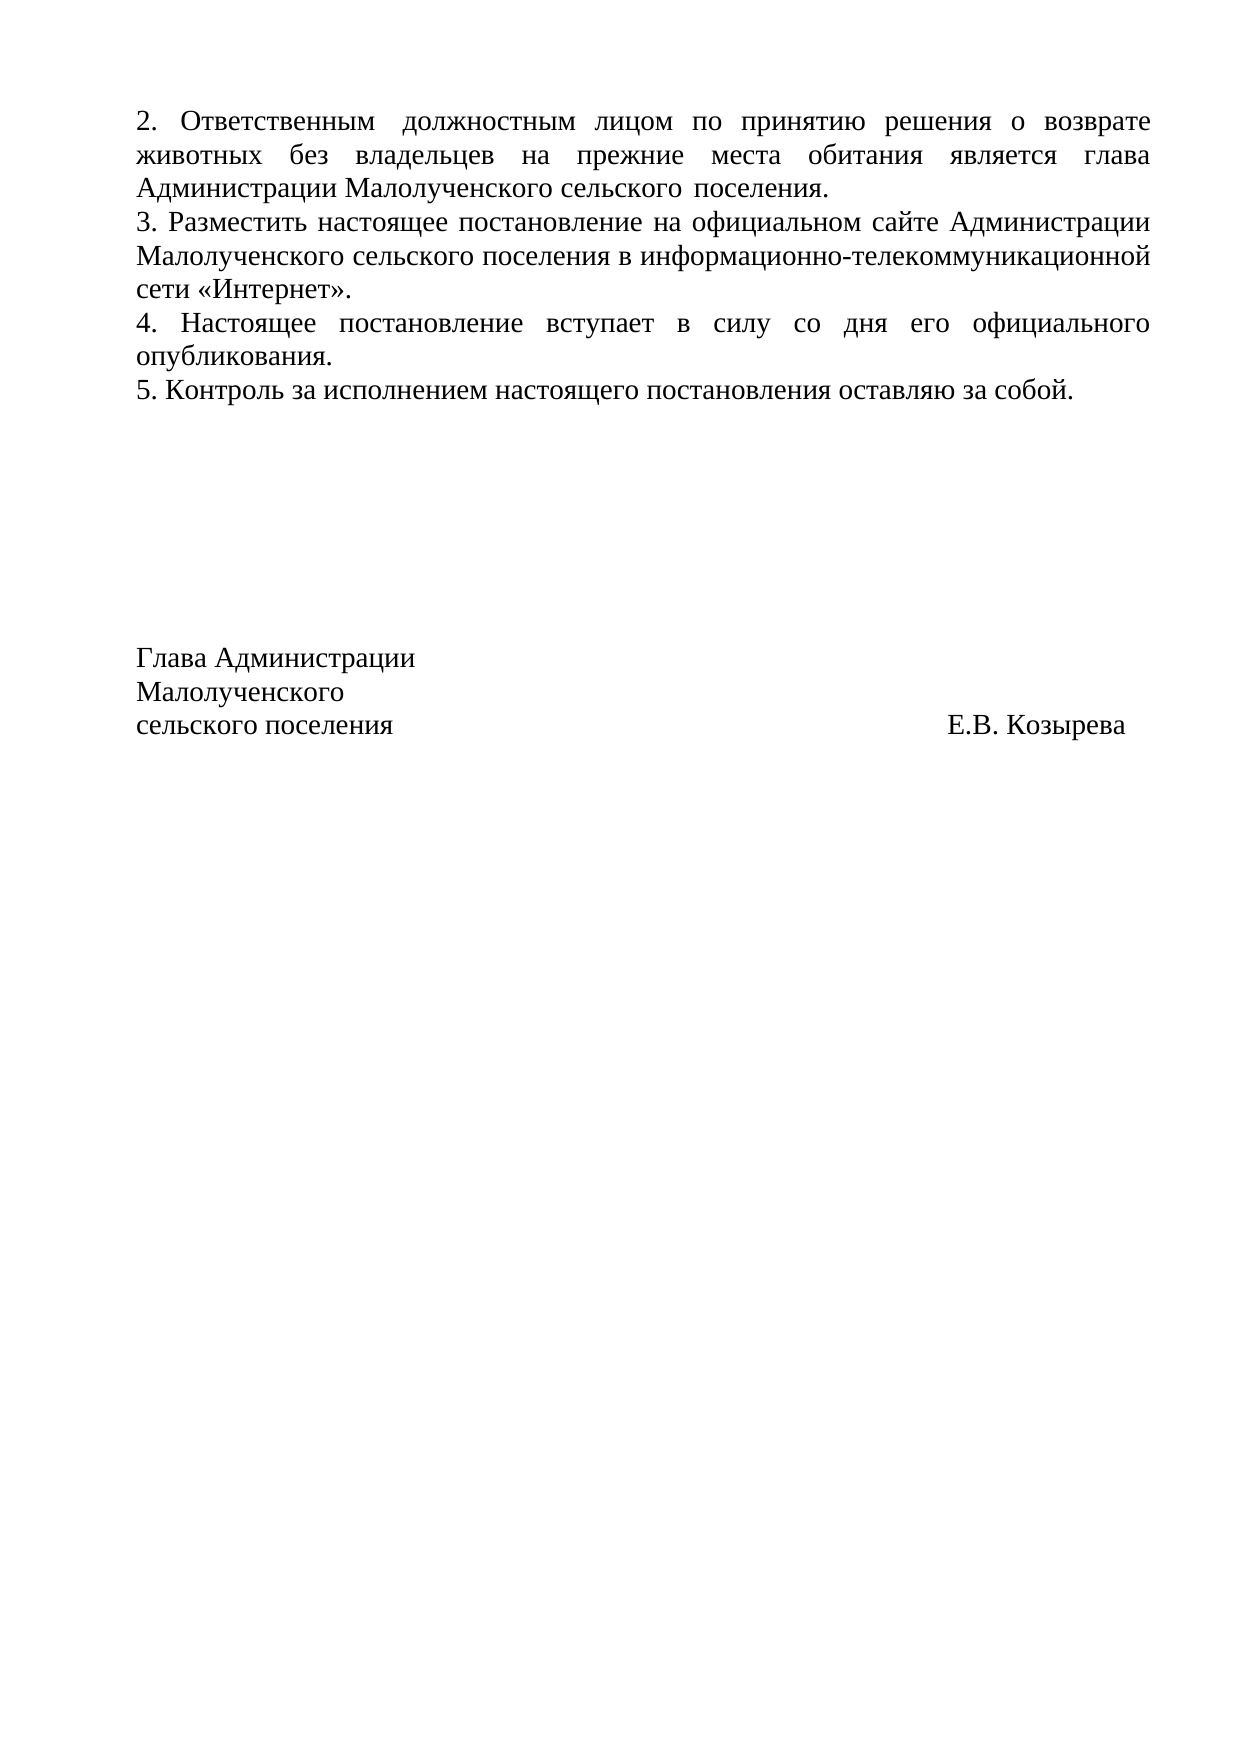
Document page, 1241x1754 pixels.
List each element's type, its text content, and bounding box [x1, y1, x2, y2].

text 3. Разместить настоящее постановление на официальном сайте Администрации Малолученского сельского поселения в информационно-телекоммуникационной сети «Интернет». [136, 204, 1152, 305]
list Ответственным должностным лицом по принятию решения о возврате животных без владельцев на прежние места обитания является глава Администрации Малолученского сельского поселения. [136, 103, 1152, 204]
text Малолученского [136, 674, 1152, 707]
text Глава Администрации [136, 640, 1152, 674]
text 4. Настоящее постановление вступает в силу со дня его официального опубликования. [136, 305, 1152, 372]
text сельского поселения Е.В. Козырева [136, 707, 1152, 741]
text 5. Контроль за исполнением настоящего постановления оставляю за собой. [136, 372, 1152, 405]
